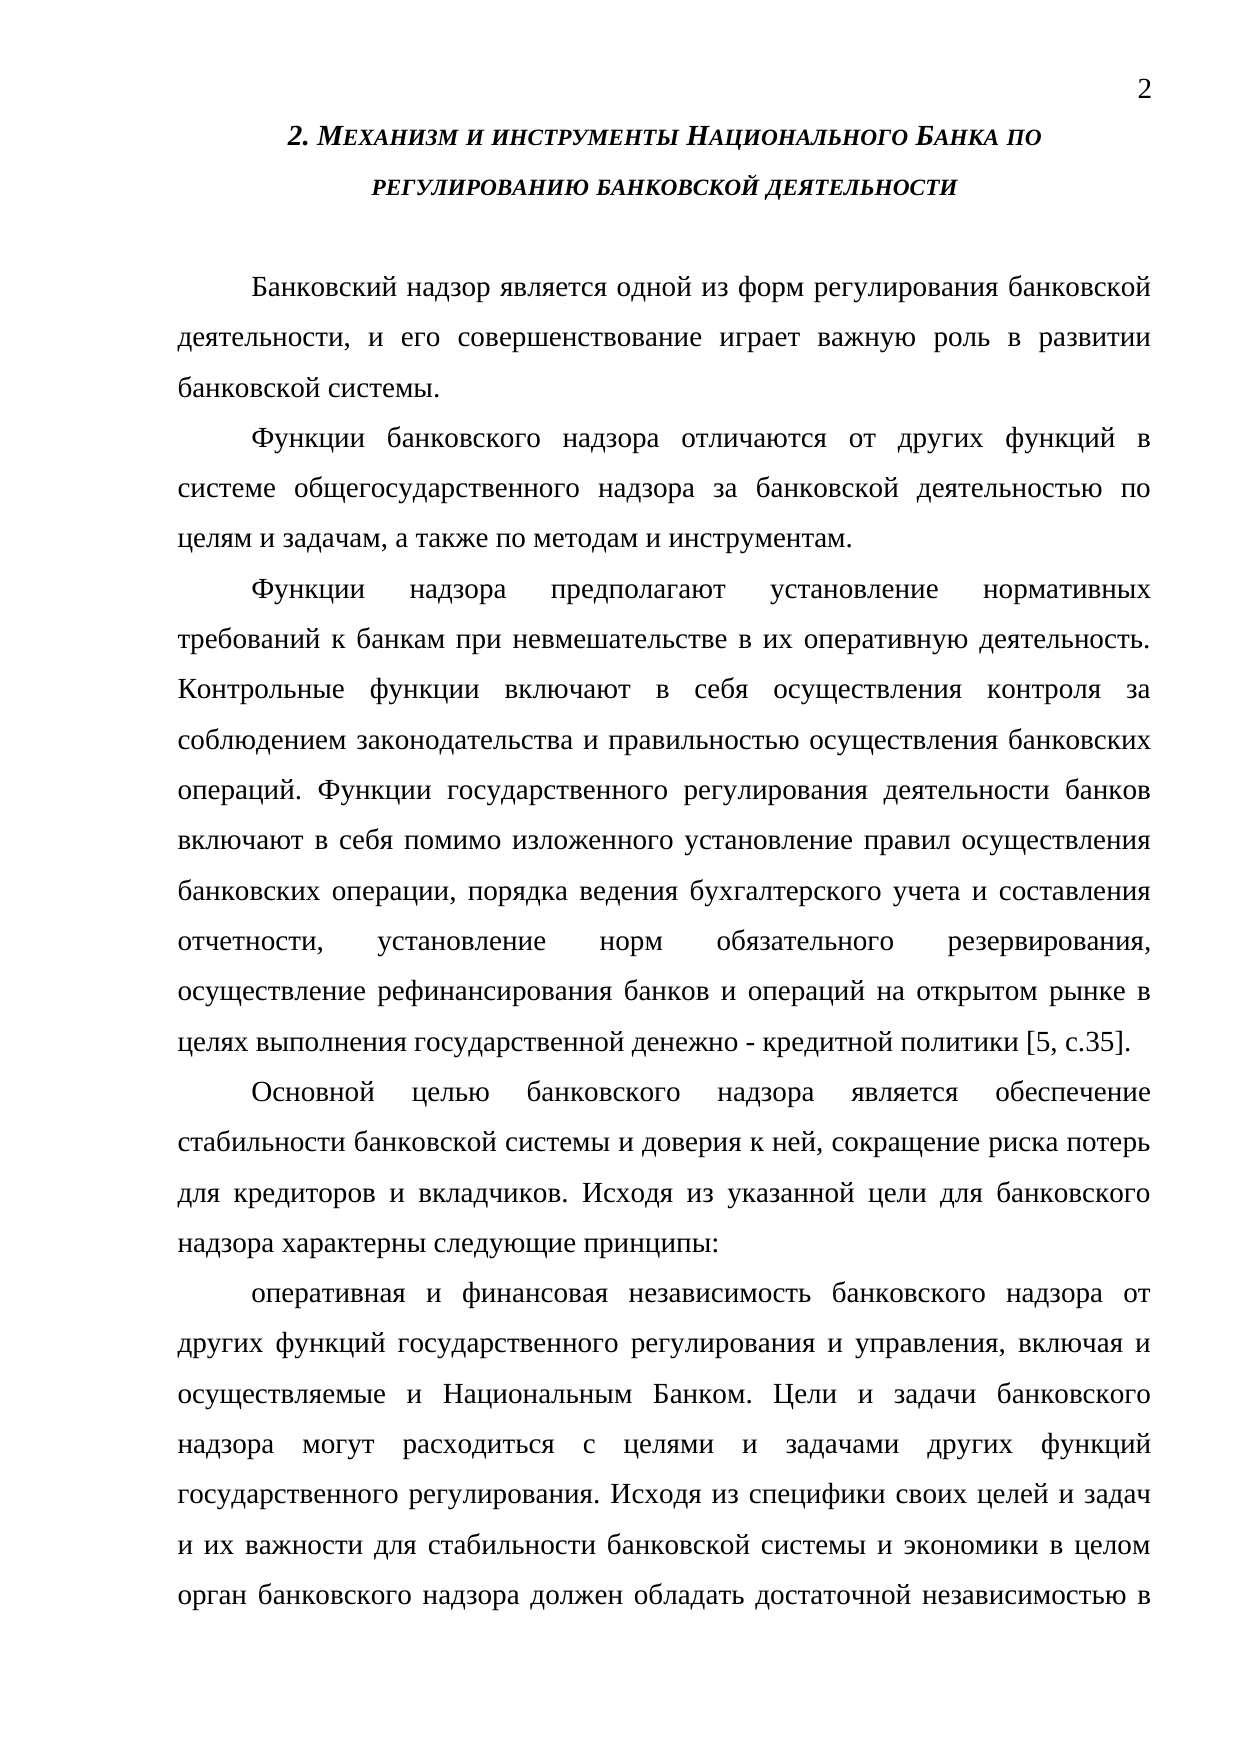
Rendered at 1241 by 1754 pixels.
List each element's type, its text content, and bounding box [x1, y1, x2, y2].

text Функции надзора предполагают установление нормативных требований к банкам при невмешательстве в их оперативную деятельность. Контрольные функции включают в себя осуществления контроля за соблюдением законодательства и правильностью осуществления банковских операций. Функции государственного регулирования деятельности банков включают в себя помимо изложенного установление правил осуществления банковских операции, порядка ведения бухгалтерского учета и составления отчетности, установление норм обязательного резервирования, осуществление рефинансирования банков и операций на открытом рынке в целях выполнения государственной денежно - кредитной политики [5, с.35]. [177, 571, 1152, 1057]
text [177, 1275, 1152, 1611]
text Банковский надзор является одной из форм регулирования банковской деятельности, и его совершенствование играет важную роль в развитии банковской системы. [177, 269, 1152, 403]
text Функции банковского надзора отличаются от других функций в системе общегосударственного надзора за банковской деятельностью по целям и задачам, а также по методам и инструментам. [177, 420, 1152, 554]
text Основной целью банковского надзора является обеспечение стабильности банковской системы и доверия к ней, сокращение риска потерь для кредиторов и вкладчиков. Исходя из указанной цели для банковского надзора характерны следующие принципы: [177, 1074, 1152, 1258]
subtitle 2. Механизм и инструменты Национального Банка по регулированию банковской деятельности [177, 118, 1152, 202]
